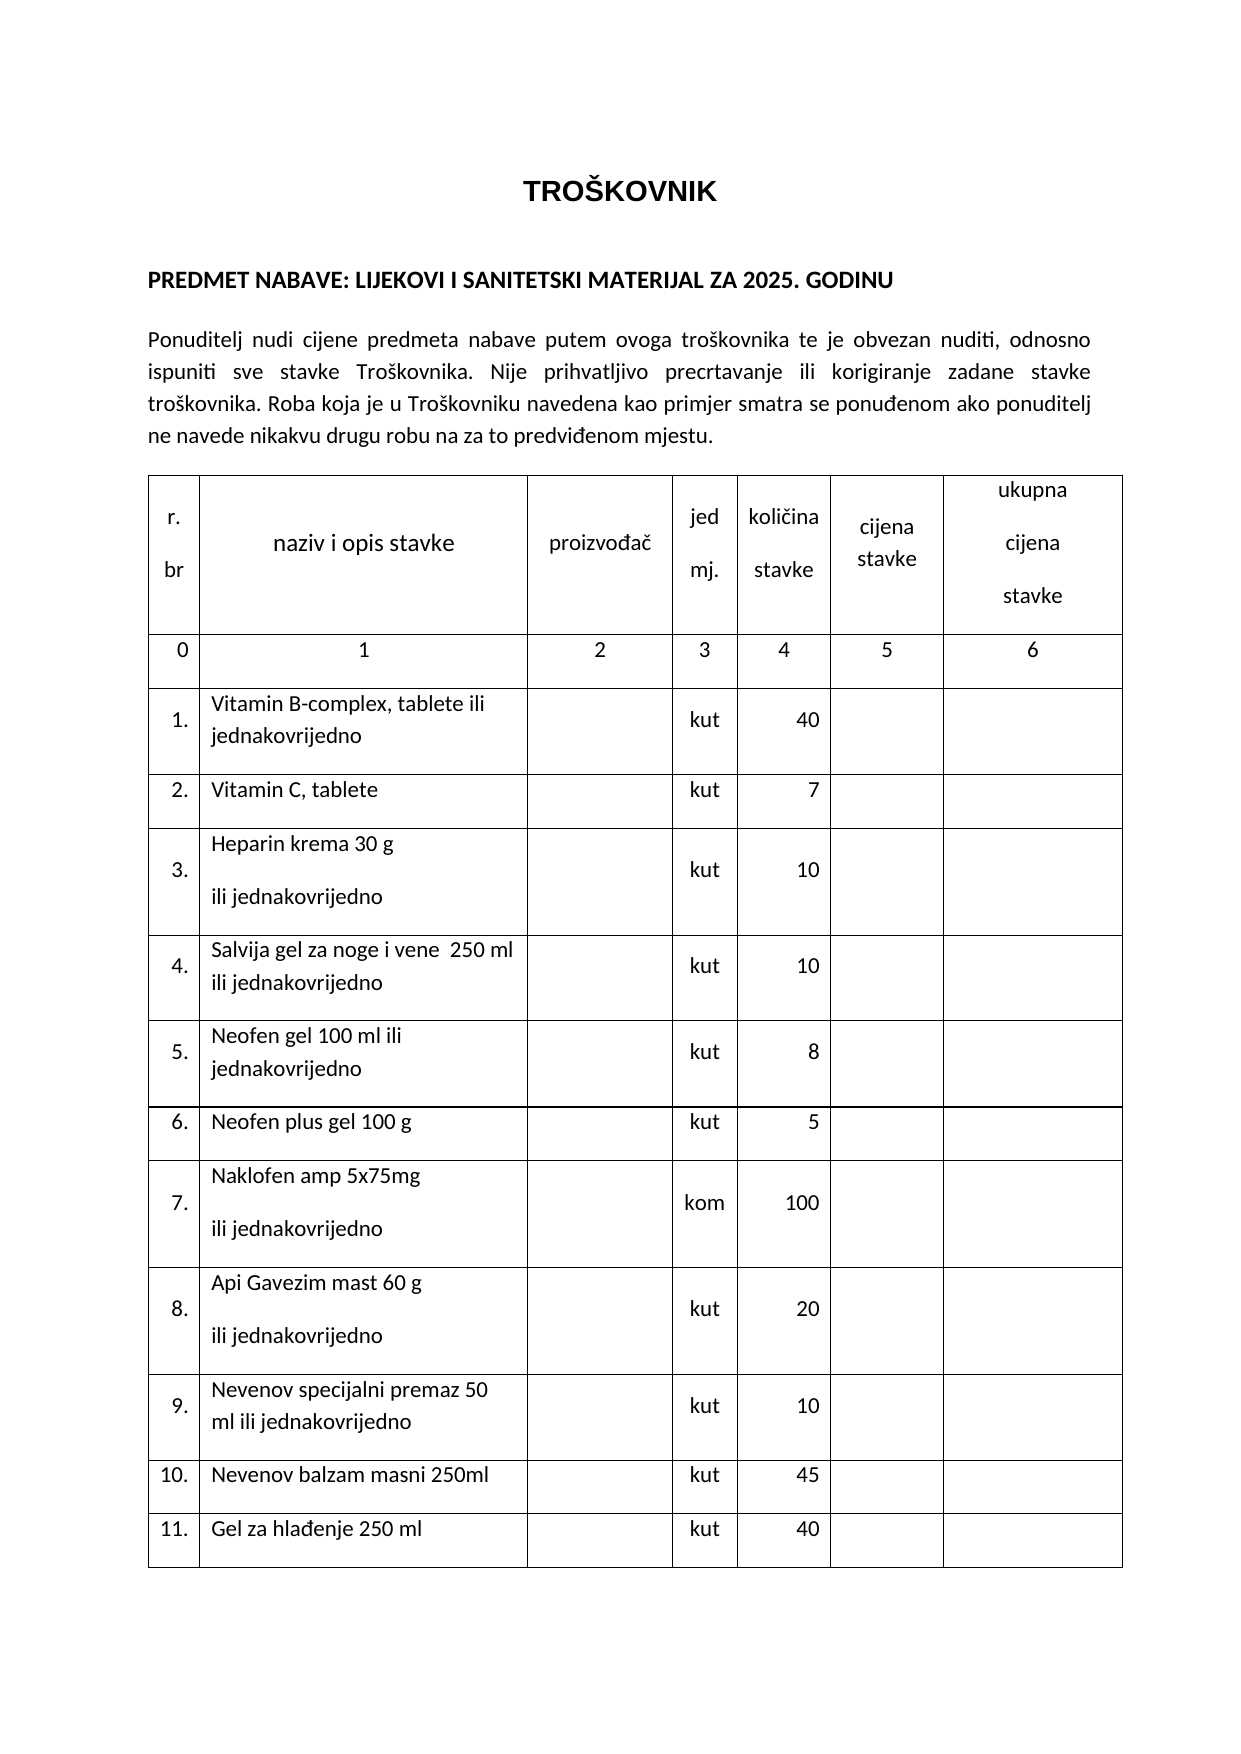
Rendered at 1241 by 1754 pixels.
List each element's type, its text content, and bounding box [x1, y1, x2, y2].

table_cell 100 [738, 1161, 830, 1267]
table_cell [831, 1375, 943, 1459]
table_cell 9. [149, 1375, 199, 1459]
table_cell [831, 1514, 943, 1567]
table_cell Vitamin B-complex, tablete ili jednakovrijedno [200, 689, 527, 774]
table_cell kom [673, 1161, 737, 1267]
table_cell [528, 1461, 672, 1513]
table_cell 40 [738, 689, 830, 774]
table_cell 6. [149, 1108, 199, 1160]
table_cell [831, 1268, 943, 1374]
table_cell [831, 689, 943, 774]
table_cell [944, 1161, 1122, 1267]
table_cell 0 [149, 635, 199, 688]
table_cell 10. [149, 1461, 199, 1513]
table_cell [528, 775, 672, 828]
text TROŠKOVNIK [148, 174, 1093, 207]
table_cell [944, 689, 1122, 774]
table_cell 1 [200, 635, 527, 688]
table_cell [944, 1375, 1122, 1459]
table_cell 40 [738, 1514, 830, 1567]
table_cell [831, 829, 943, 934]
table_cell [944, 1461, 1122, 1513]
table_cell [528, 1268, 672, 1374]
table_cell kut [673, 775, 737, 828]
table_cell [528, 1514, 672, 1567]
table_cell 6 [944, 635, 1122, 688]
table_cell 8. [149, 1268, 199, 1374]
table_header r. br [149, 476, 199, 634]
text PREDMET NABAVE: LIJEKOVI I SANITETSKI MATERIJAL ZA 2025. GODINU [148, 264, 1093, 294]
table_cell 11. [149, 1514, 199, 1567]
table_cell kut [673, 936, 737, 1020]
table_cell 2 [528, 635, 672, 688]
text Ponuditelj nudi cijene predmeta nabave putem ovoga troškovnika te je obvezan nuditi, odnosno ispuniti sve stavke Troškovnika. Nije prihvatljivo precrtavanje ili korigiranje zadane stavke troškovnika. Roba koja je u Troškovniku navedena kao primjer smatra se ponuđenom ako ponuditelj ne navede nikakvu drugu robu na za to predviđenom mjestu. [148, 325, 1093, 449]
table_header ukupna cijena stavke [944, 476, 1122, 634]
table_cell 4 [738, 635, 830, 688]
table_cell kut [673, 1021, 737, 1106]
table_cell [944, 936, 1122, 1020]
table_cell [528, 689, 672, 774]
table_cell Naklofen amp 5x75mg ili jednakovrijedno [200, 1161, 527, 1267]
table_cell [528, 1108, 672, 1160]
table_cell [944, 1514, 1122, 1567]
table_cell Salvija gel za noge i vene 250 ml ili jednakovrijedno [200, 936, 527, 1020]
table_cell [944, 775, 1122, 828]
table_cell 3 [673, 635, 737, 688]
table_cell kut [673, 1461, 737, 1513]
table_header cijena stavke [831, 476, 943, 634]
table_cell [528, 1161, 672, 1267]
table_cell kut [673, 1375, 737, 1459]
table_cell [528, 936, 672, 1020]
table_cell [831, 1108, 943, 1160]
table_cell kut [673, 1268, 737, 1374]
table_cell 20 [738, 1268, 830, 1374]
table_cell Neofen gel 100 ml ili jednakovrijedno [200, 1021, 527, 1106]
table_cell [528, 1021, 672, 1106]
table_cell [944, 1021, 1122, 1106]
table_cell 8 [738, 1021, 830, 1106]
table_cell 5. [149, 1021, 199, 1106]
table_header količina stavke [738, 476, 830, 634]
table_cell [831, 1021, 943, 1106]
table_cell [831, 1161, 943, 1267]
table_cell [944, 829, 1122, 934]
table_cell kut [673, 689, 737, 774]
table_cell 5 [831, 635, 943, 688]
table_cell [944, 1108, 1122, 1160]
table_cell 45 [738, 1461, 830, 1513]
table_cell [831, 936, 943, 1020]
table_cell 7 [738, 775, 830, 828]
table_cell [831, 775, 943, 828]
table_cell Api Gavezim mast 60 g ili jednakovrijedno [200, 1268, 527, 1374]
table_cell [528, 829, 672, 934]
table_cell Vitamin C, tablete [200, 775, 527, 828]
table_cell 3. [149, 829, 199, 934]
table_cell 2. [149, 775, 199, 828]
table_header proizvođač [528, 476, 672, 634]
table_cell kut [673, 1108, 737, 1160]
table_cell Gel za hlađenje 250 ml [200, 1514, 527, 1567]
table_cell 7. [149, 1161, 199, 1267]
table_cell 5 [738, 1108, 830, 1160]
table_cell 1. [149, 689, 199, 774]
table_cell kut [673, 1514, 737, 1567]
table_header naziv i opis stavke [200, 476, 527, 634]
table_cell Neofen plus gel 100 g [200, 1108, 527, 1160]
table_header jed mj. [673, 476, 737, 634]
table_cell 10 [738, 936, 830, 1020]
table_cell 4. [149, 936, 199, 1020]
table_cell 10 [738, 1375, 830, 1459]
table_cell kut [673, 829, 737, 934]
table_cell Nevenov balzam masni 250ml [200, 1461, 527, 1513]
table_cell [831, 1461, 943, 1513]
table_cell [944, 1268, 1122, 1374]
table_cell [528, 1375, 672, 1459]
table_cell Nevenov specijalni premaz 50 ml ili jednakovrijedno [200, 1375, 527, 1459]
table_cell Heparin krema 30 g ili jednakovrijedno [200, 829, 527, 934]
table_cell 10 [738, 829, 830, 934]
